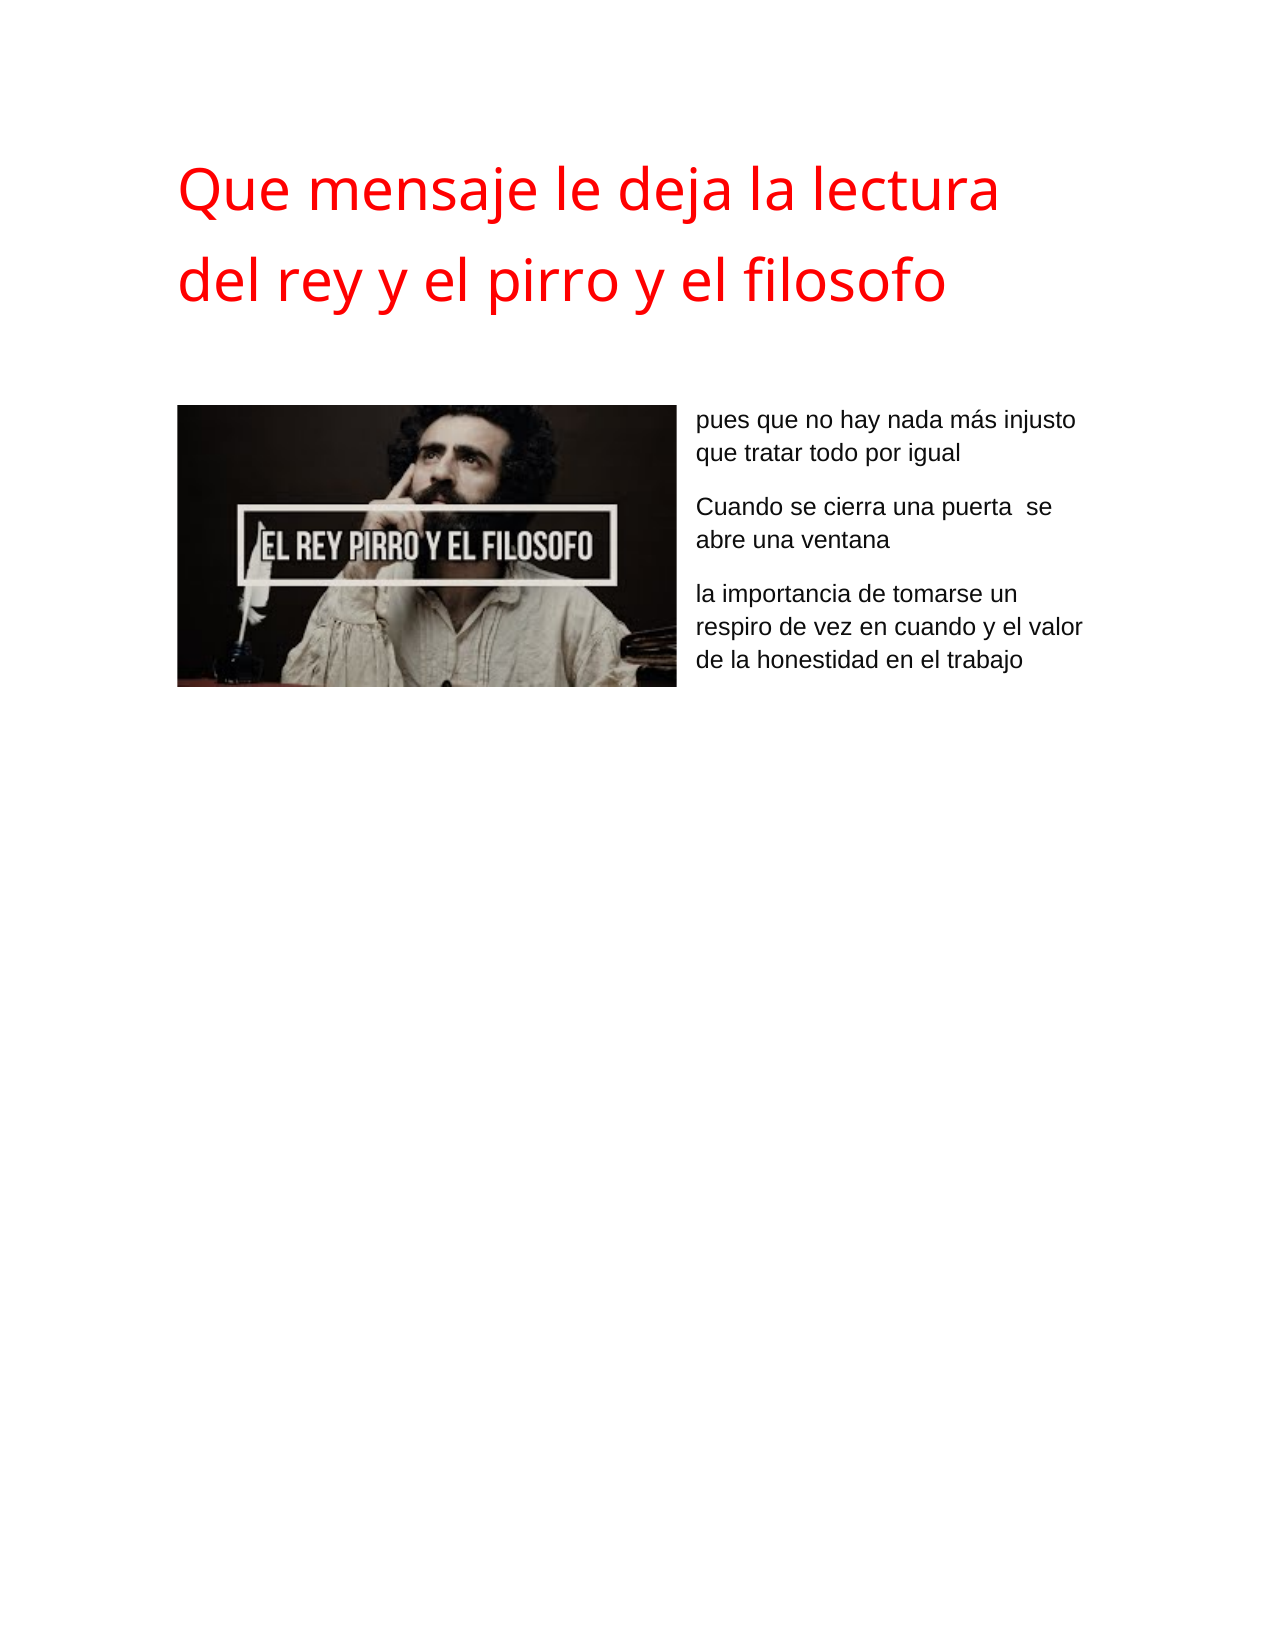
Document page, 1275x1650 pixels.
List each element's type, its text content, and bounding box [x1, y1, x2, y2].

text Que mensaje le deja la lectura del rey y el pirro y el filosofo [177, 148, 1098, 318]
text Cuando se cierra una puerta se abre una ventana [677, 492, 1098, 554]
picture [177, 405, 677, 687]
text la importancia de tomarse un respiro de vez en cuando y el valor de la honestidad en el trabajo [677, 579, 1098, 673]
text pues que no hay nada más injusto que tratar todo por igual [677, 405, 1098, 467]
